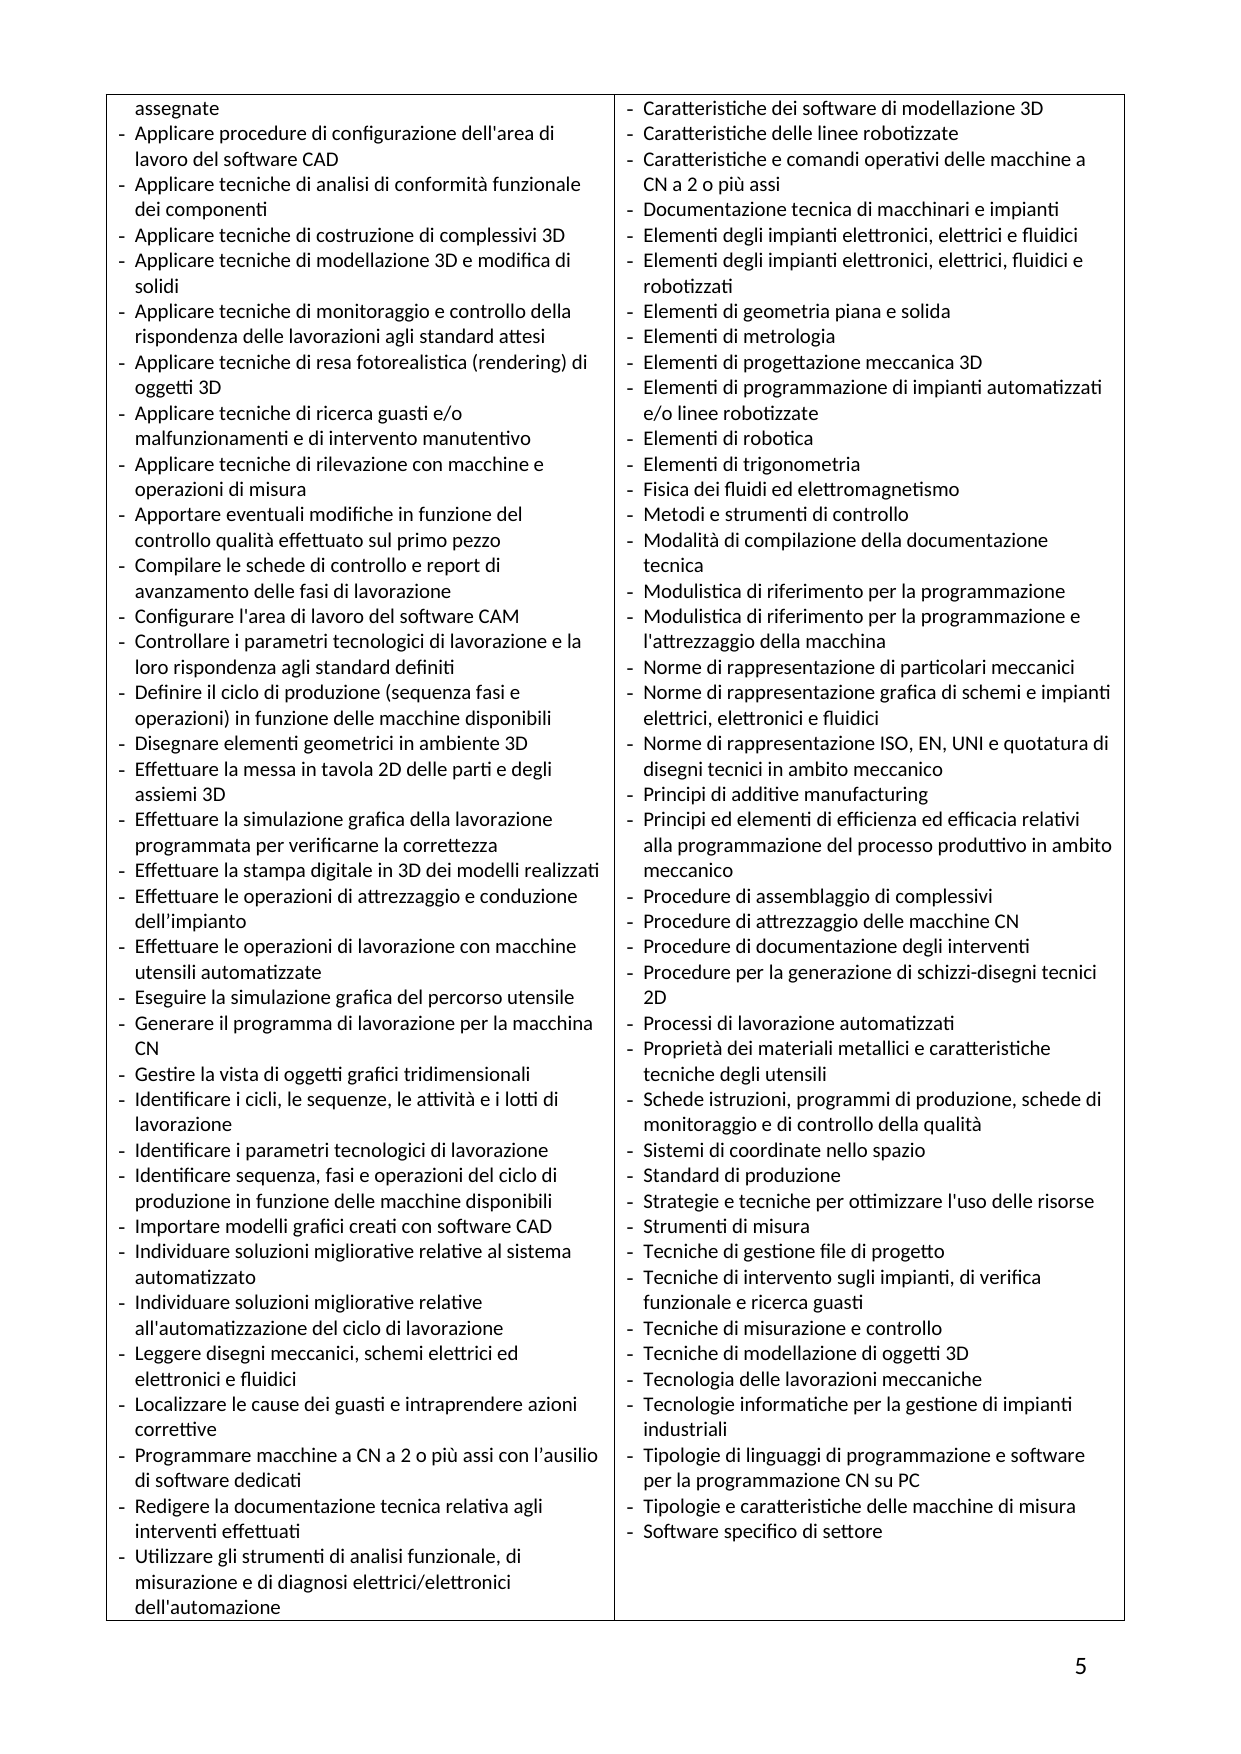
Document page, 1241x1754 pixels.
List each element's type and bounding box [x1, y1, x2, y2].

table_cell [107, 95, 614, 1620]
table_cell [615, 95, 1124, 1620]
